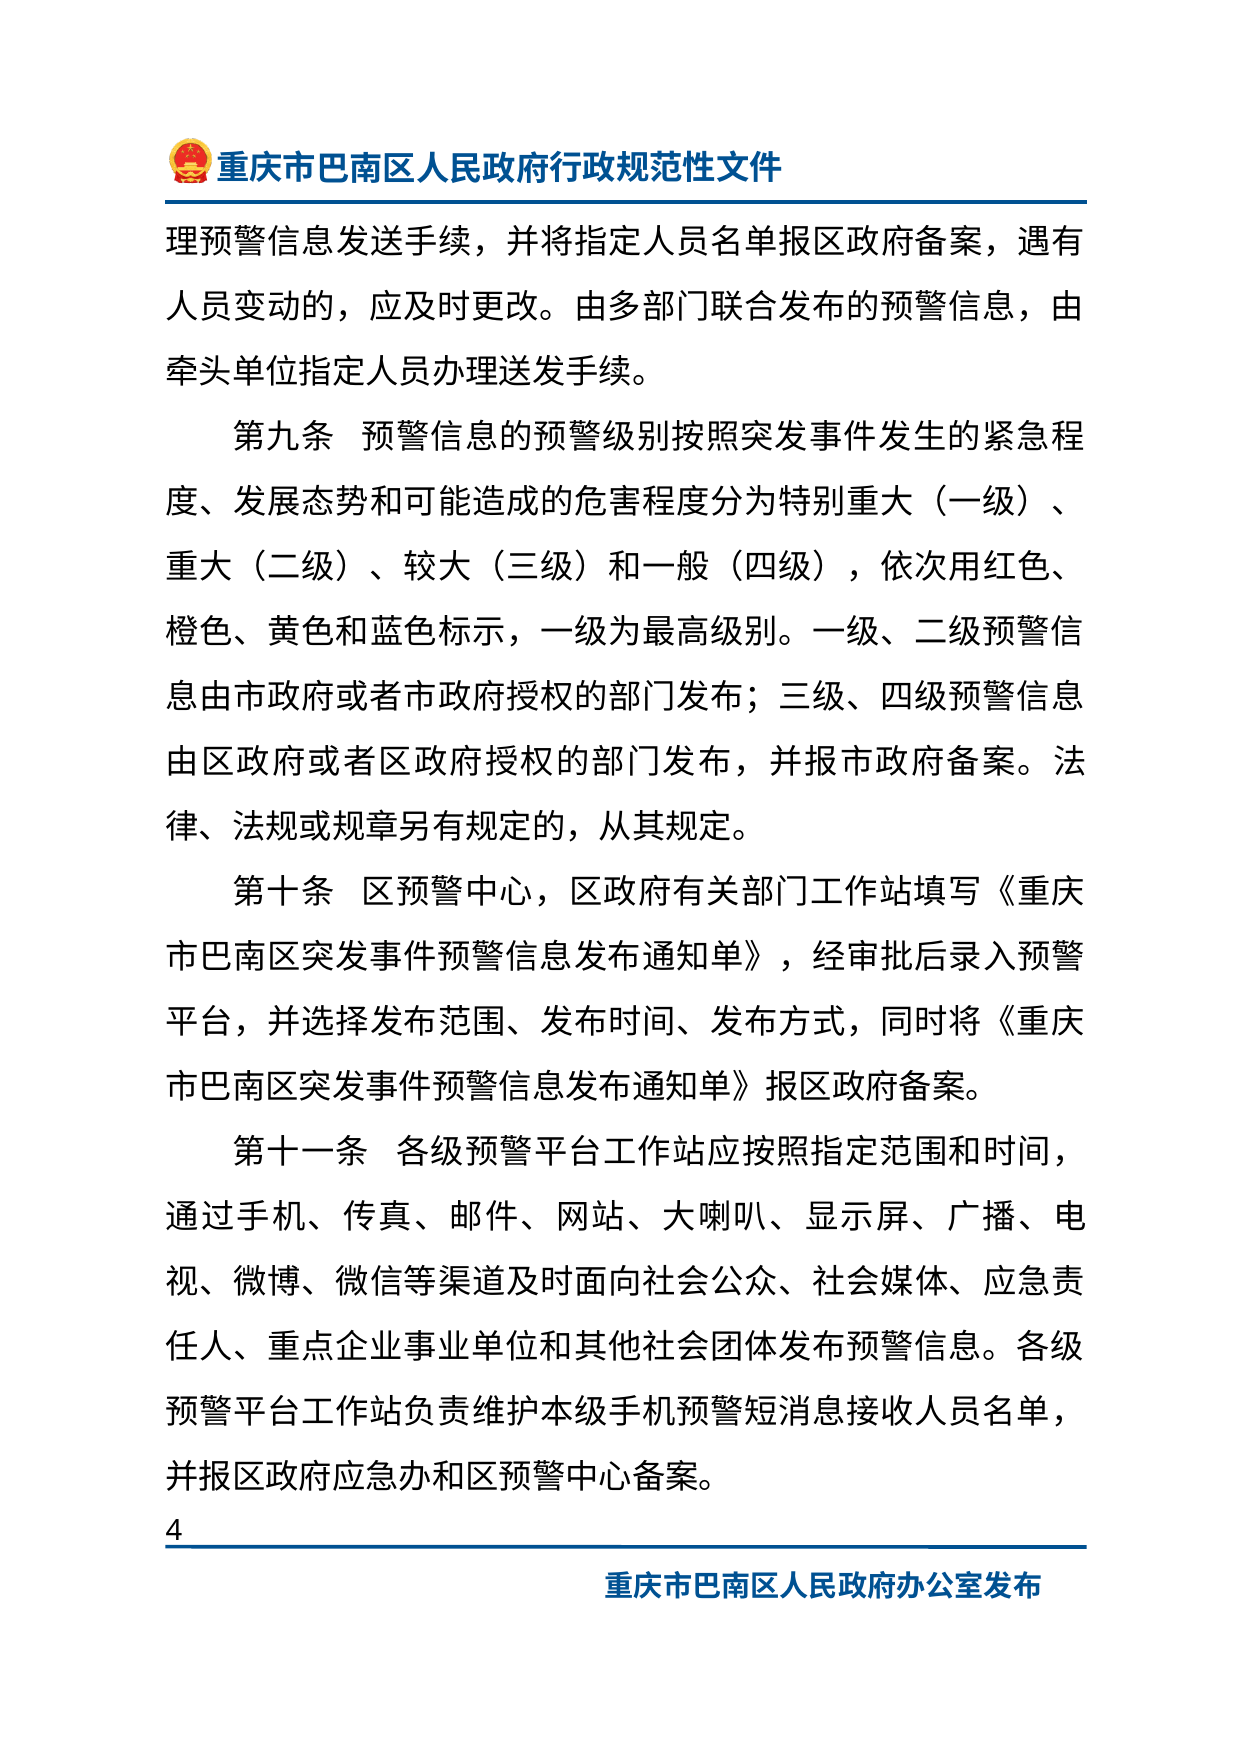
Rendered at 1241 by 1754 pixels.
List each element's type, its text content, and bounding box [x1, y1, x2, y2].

text 第八条 区预警中心、区政府有关部门工作站指定专人办理预警信息发送手续，并将指定人员名单报区政府备案，遇有人员变动的，应及时更改。由多部门联合发布的预警信息，由牵头单位指定人员办理送发手续。 [165, 207, 1087, 402]
text 第十条 区预警中心，区政府有关部门工作站填写《重庆市巴南区突发事件预警信息发布通知单》，经审批后录入预警平台，并选择发布范围、发布时间、发布方式，同时将《重庆市巴南区突发事件预警信息发布通知单》报区政府备案。 [165, 857, 1087, 1117]
picture [165, 136, 216, 187]
text 第十一条 各级预警平台工作站应按照指定范围和时间，通过手机、传真、邮件、网站、大喇叭、显示屏、广播、电视、微博、微信等渠道及时面向社会公众、社会媒体、应急责任人、重点企业事业单位和其他社会团体发布预警信息。各级预警平台工作站负责维护本级手机预警短消息接收人员名单，并报区政府应急办和区预警中心备案。 [165, 1117, 1087, 1507]
text 第九条 预警信息的预警级别按照突发事件发生的紧急程度、发展态势和可能造成的危害程度分为特别重大（一级）、重大（二级）、较大（三级）和一般（四级），依次用红色、橙色、黄色和蓝色标示，一级为最高级别。一级、二级预警信息由市政府或者市政府授权的部门发布；三级、四级预警信息由区政府或者区政府授权的部门发布，并报市政府备案。法律、法规或规章另有规定的，从其规定。 [165, 402, 1087, 857]
